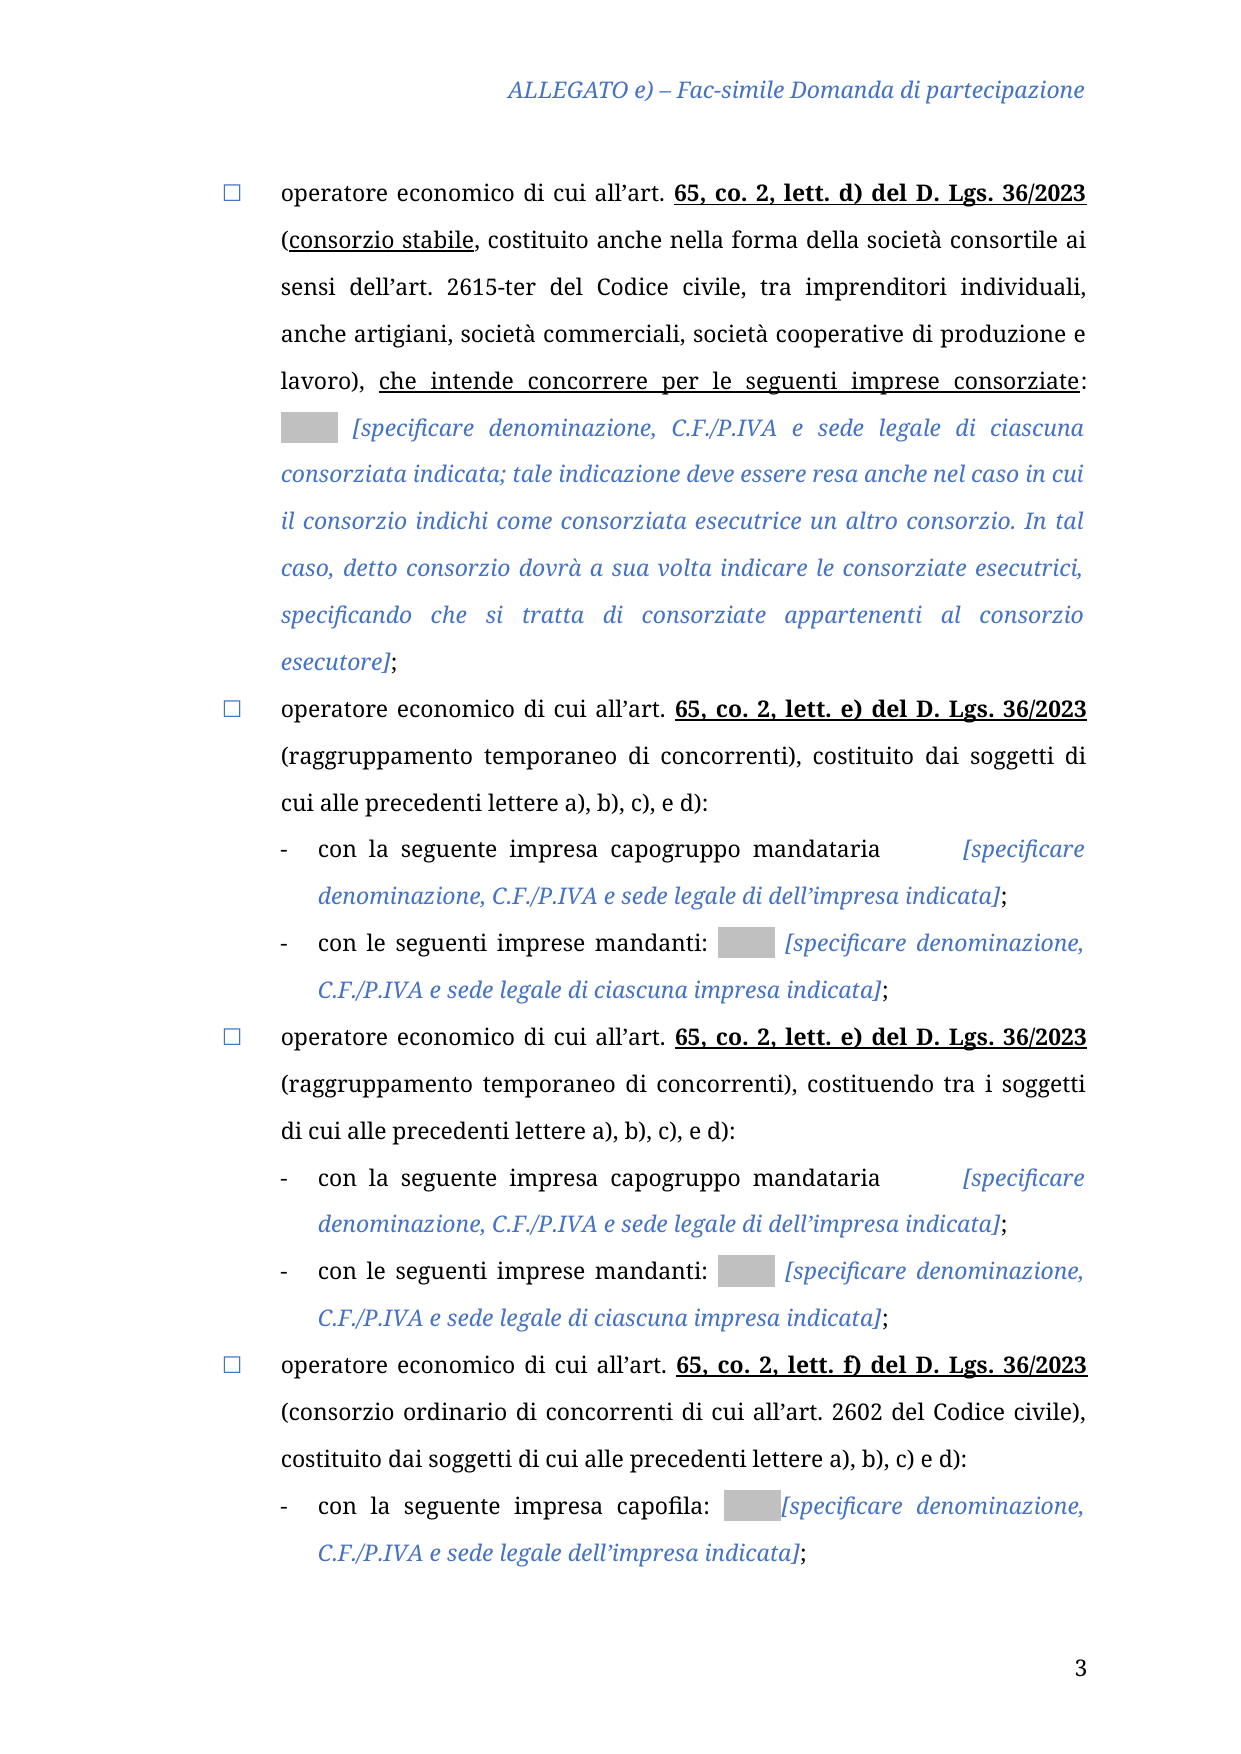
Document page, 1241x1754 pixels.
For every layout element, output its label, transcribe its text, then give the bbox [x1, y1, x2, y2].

list con la seguente impresa capogruppo mandataria [specificare denominazione, C.F./P.IVA e sede legale di dell’impresa indicata]; [280, 833, 1087, 912]
list con le seguenti imprese mandanti: [specificare denominazione, C.F./P.IVA e sede legale di ciascuna impresa indicata]; [280, 1255, 1087, 1333]
list con le seguenti imprese mandanti: [specificare denominazione, C.F./P.IVA e sede legale di ciascuna impresa indicata]; [280, 927, 1087, 1005]
text operatore economico di cui all’art. 65, co. 2, lett. d) del D. Lgs. 36/2023 (consorzio stabile, costituito anche nella forma della società consortile ai sensi dell’art. 2615-ter del Codice civile, tra imprenditori individuali, anche artigiani, società commerciali, società cooperative di produzione e lavoro), che intende concorrere per le seguenti imprese consorziate: [specificare denominazione, C.F./P.IVA e sede legale di ciascuna consorziata indicata; tale indicazione deve essere resa anche nel caso in cui il consorzio indichi come consorziata esecutrice un altro consorzio. In tal caso, detto consorzio dovrà a sua volta indicare le consorziate esecutrici, specificando che si tratta di consorziate appartenenti al consorzio esecutore]; [222, 177, 1087, 677]
text operatore economico di cui all’art. 65, co. 2, lett. e) del D. Lgs. 36/2023 (raggruppamento temporaneo di concorrenti), costituendo tra i soggetti di cui alle precedenti lettere a), b), c), e d): [222, 1021, 1087, 1146]
list con la seguente impresa capofila: [specificare denominazione, C.F./P.IVA e sede legale dell’impresa indicata]; [280, 1490, 1087, 1568]
text operatore economico di cui all’art. 65, co. 2, lett. e) del D. Lgs. 36/2023 (raggruppamento temporaneo di concorrenti), costituito dai soggetti di cui alle precedenti lettere a), b), c), e d): [222, 693, 1087, 818]
text operatore economico di cui all’art. 65, co. 2, lett. f) del D. Lgs. 36/2023 (consorzio ordinario di concorrenti di cui all’art. 2602 del Codice civile), costituito dai soggetti di cui alle precedenti lettere a), b), c) e d): [222, 1349, 1087, 1474]
list con la seguente impresa capogruppo mandataria [specificare denominazione, C.F./P.IVA e sede legale di dell’impresa indicata]; [280, 1162, 1087, 1240]
